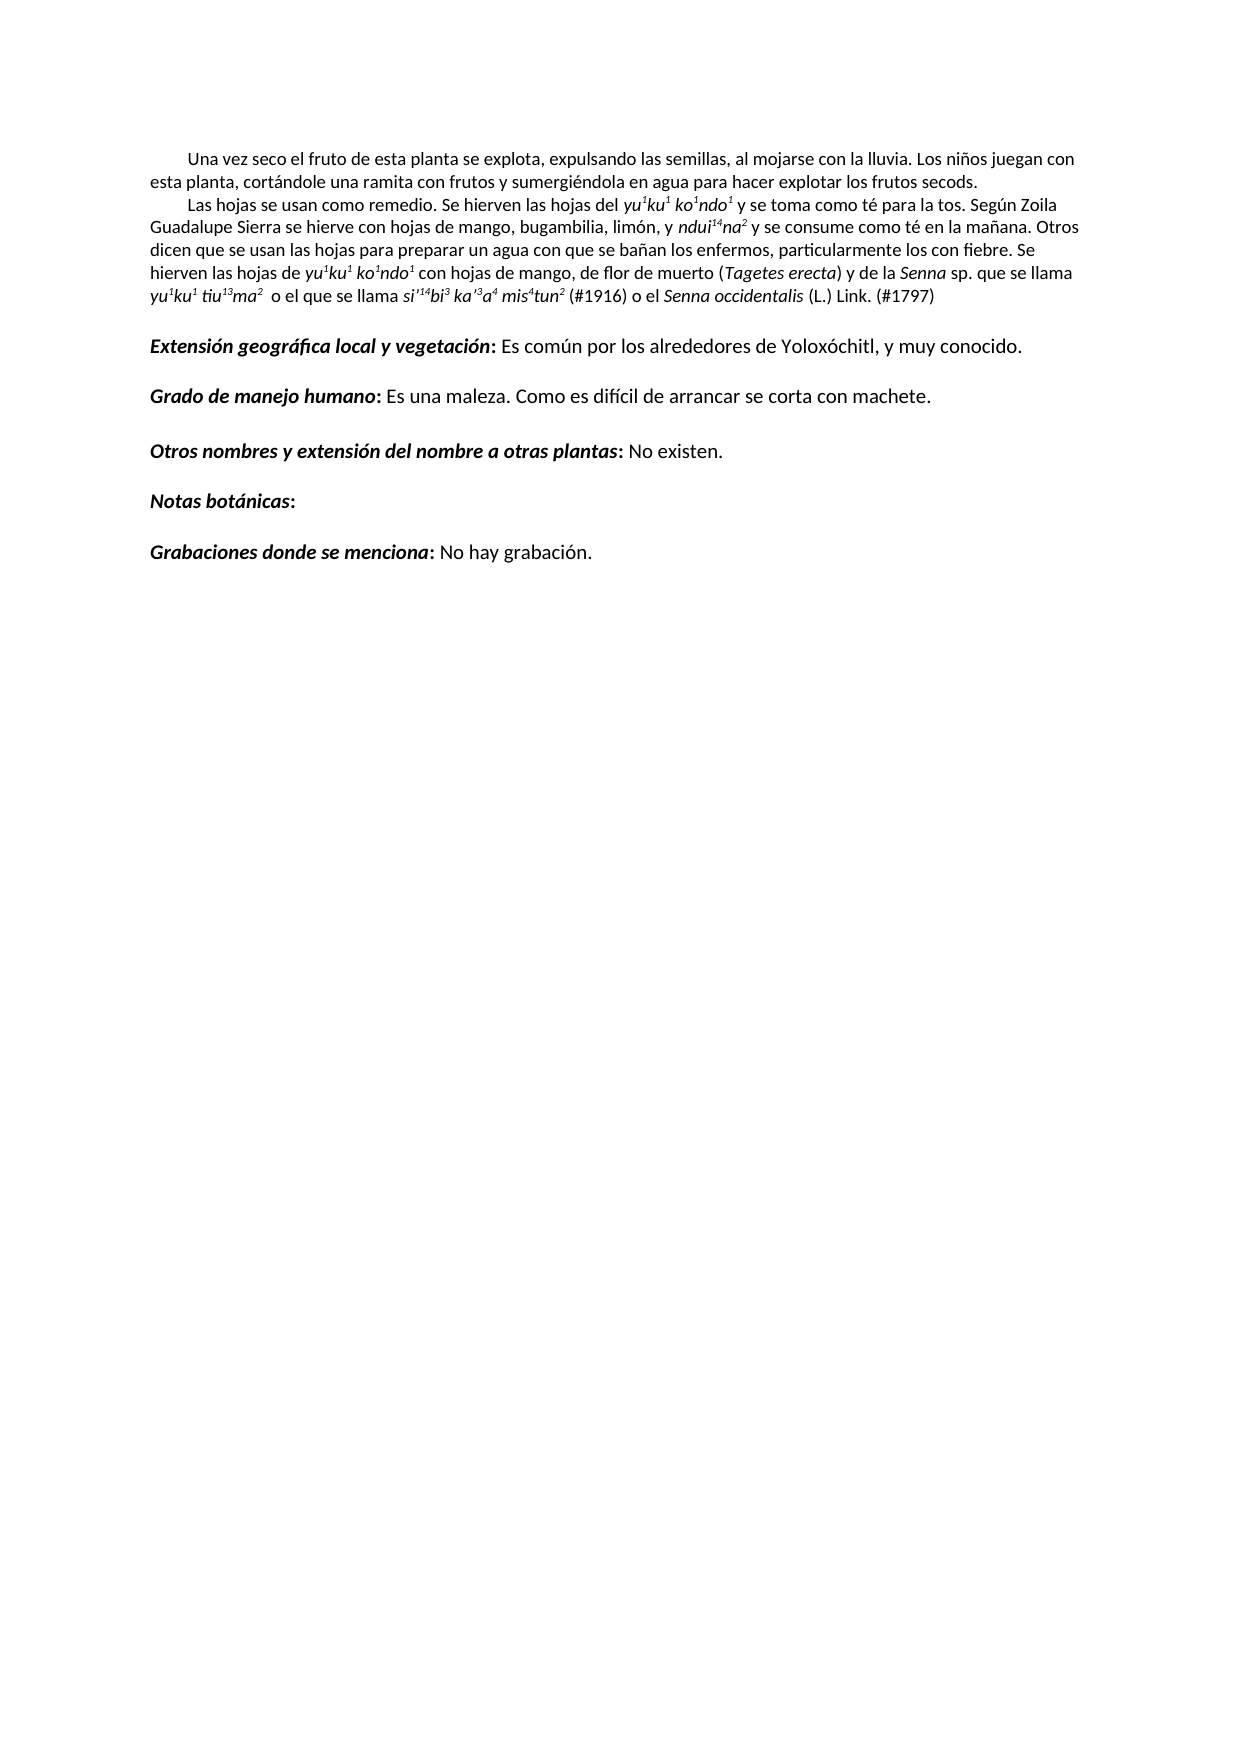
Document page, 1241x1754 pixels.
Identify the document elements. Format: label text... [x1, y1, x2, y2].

text Grado de manejo humano: Es una maleza. Como es difícil de arrancar se corta con machete. [150, 384, 1090, 409]
text Las hojas se usan como remedio. Se hierven las hojas del yu1ku1 ko1ndo1 y se toma como té para la tos. Según Zoila Guadalupe Sierra se hierve con hojas de mango, bugambilia, limón, y ndui14na2 y se consume como té en la mañana. Otros dicen que se usan las hojas para preparar un agua con que se bañan los enfermos, particularmente los con fiebre. Se hierven las hojas de yu1ku1 ko1ndo1 con hojas de mango, de flor de muerto (Tagetes erecta) y de la Senna sp. que se llama yu1ku1 tiu13ma2 o el que se llama si’14bi3 ka’3a4 mis4tun2 (#1916) o el Senna occidentalis (L.) Link. (#1797) [150, 193, 1090, 307]
text Extensión geográfica local y vegetación: Es común por los alrededores de Yoloxóchitl, y muy conocido. [150, 333, 1090, 358]
text Notas botánicas: [150, 489, 1090, 514]
text Una vez seco el fruto de esta planta se explota, expulsando las semillas, al mojarse con la lluvia. Los niños juegan con esta planta, cortándole una ramita con frutos y sumergiéndola en agua para hacer explotar los frutos secods. [150, 147, 1090, 193]
text Otros nombres y extensión del nombre a otras plantas: No existen. [150, 438, 1090, 463]
text Grabaciones donde se menciona: No hay grabación. [150, 539, 1090, 565]
